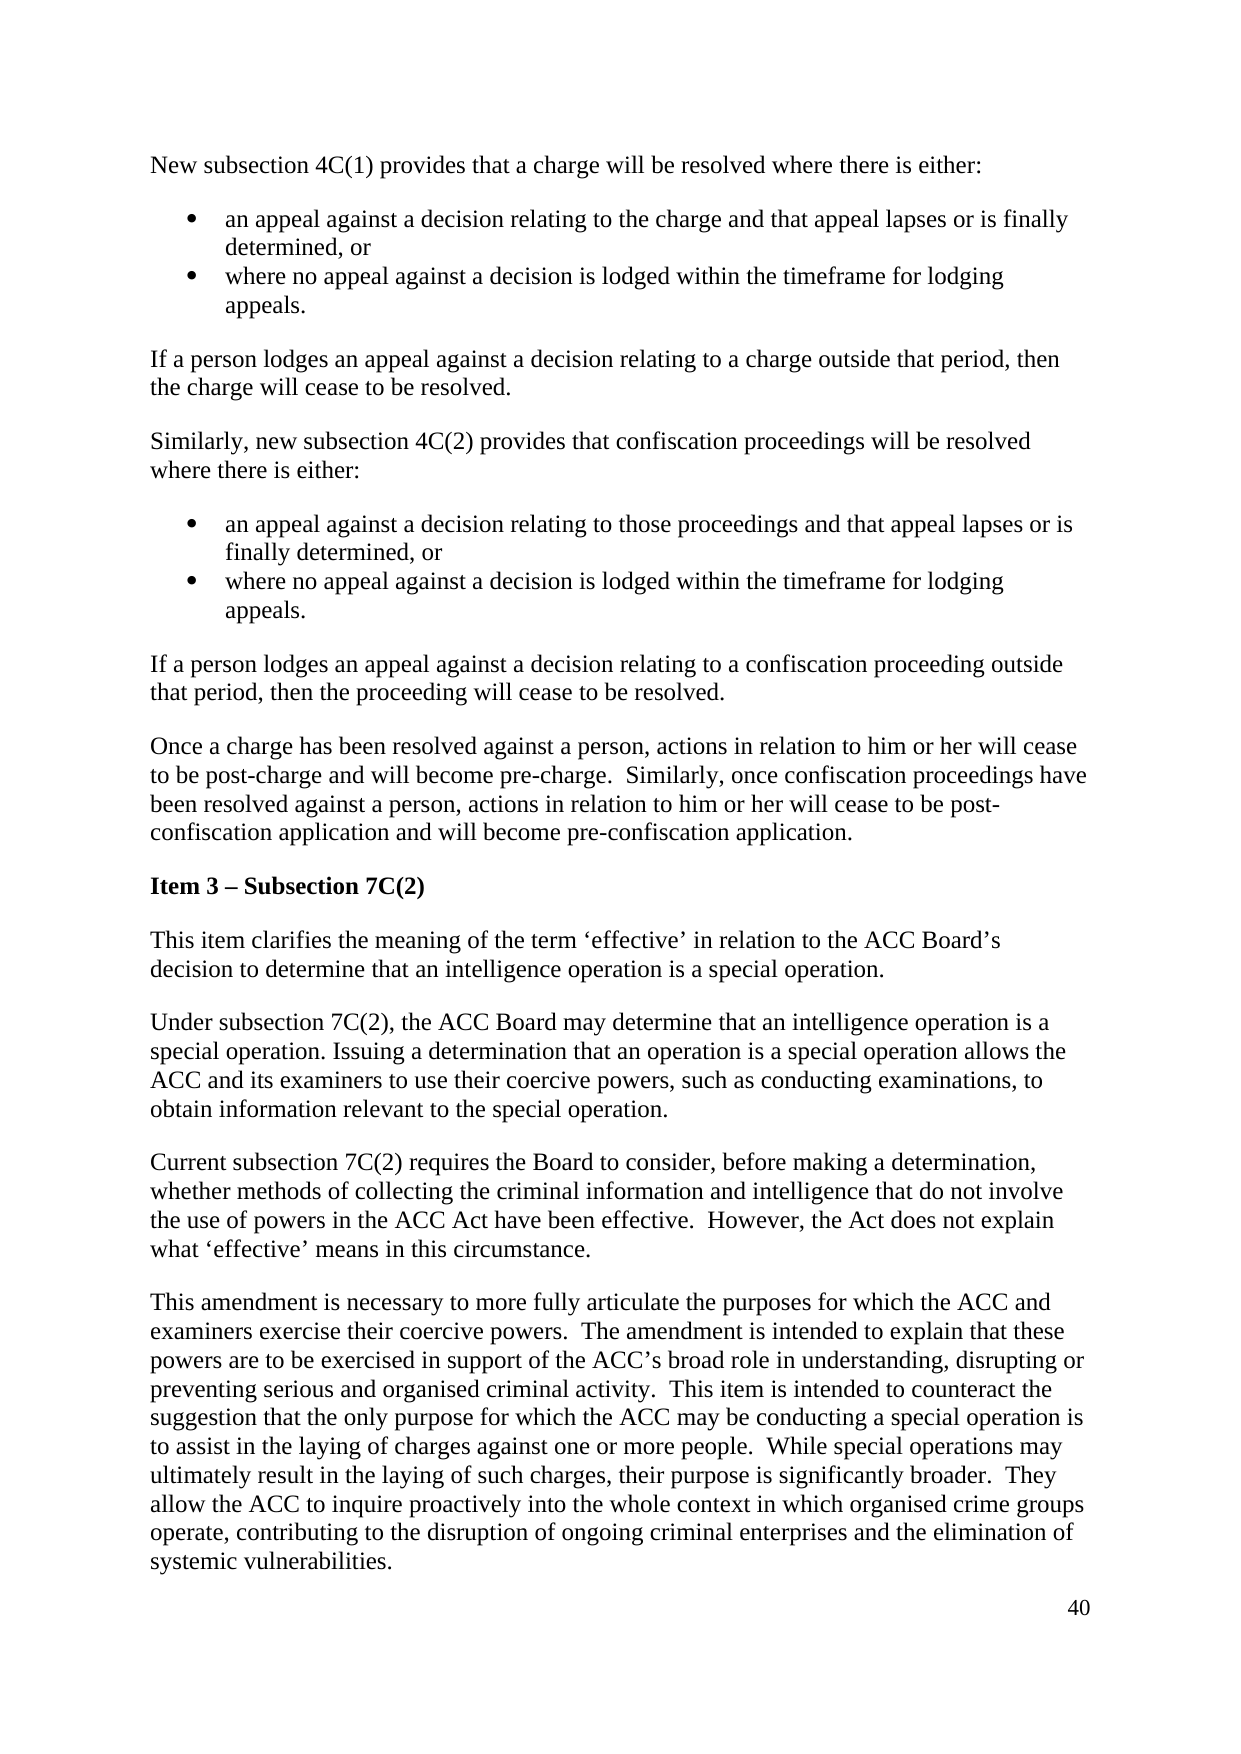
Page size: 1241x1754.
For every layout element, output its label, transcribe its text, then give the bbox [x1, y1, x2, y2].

text This amendment is necessary to more fully articulate the purposes for which the ACC and examiners exercise their coercive powers. The amendment is intended to explain that these powers are to be exercised in support of the ACC’s broad role in understanding, disrupting or preventing serious and organised criminal activity. This item is intended to counteract the suggestion that the only purpose for which the ACC may be conducting a special operation is to assist in the laying of charges against one or more people. While special operations may ultimately result in the laying of such charges, their purpose is significantly broader. They allow the ACC to inquire proactively into the whole context in which organised crime groups operate, contributing to the disruption of ongoing criminal enterprises and the elimination of systemic vulnerabilities. [150, 1287, 1090, 1575]
text Similarly, new subsection 4C(2) provides that confiscation proceedings will be resolved where there is either: [150, 426, 1090, 484]
text This item clarifies the meaning of the term ‘effective’ in relation to the ACC Board’s decision to determine that an intelligence operation is a special operation. [150, 925, 1090, 982]
text Current subsection 7C(2) requires the Board to consider, before making a determination, whether methods of collecting the criminal information and intelligence that do not involve the use of powers in the ACC Act have been effective. However, the Act does not explain what ‘effective’ means in this circumstance. [150, 1147, 1090, 1262]
list an appeal against a decision relating to those proceedings and that appeal lapses or is finally determined, or [187, 509, 1090, 566]
text Once a charge has been resolved against a person, actions in relation to him or her will cease to be post-charge and will become pre-charge. Similarly, once confiscation proceedings have been resolved against a person, actions in relation to him or her will cease to be post-confiscation application and will become pre-confiscation application. [150, 731, 1090, 846]
list an appeal against a decision relating to the charge and that appeal lapses or is finally determined, or [187, 204, 1090, 261]
text Item 3 – Subsection 7C(2) [150, 871, 1090, 900]
list where no appeal against a decision is lodged within the timeframe for lodging appeals. [187, 566, 1090, 624]
list where no appeal against a decision is lodged within the timeframe for lodging appeals. [187, 261, 1090, 319]
text Under subsection 7C(2), the ACC Board may determine that an intelligence operation is a special operation. Issuing a determination that an operation is a special operation allows the ACC and its examiners to use their coercive powers, such as conducting examinations, to obtain information relevant to the special operation. [150, 1007, 1090, 1122]
text New subsection 4C(1) provides that a charge will be resolved where there is either: [150, 150, 1090, 179]
text If a person lodges an appeal against a decision relating to a confiscation proceeding outside that period, then the proceeding will cease to be resolved. [150, 649, 1090, 706]
text If a person lodges an appeal against a decision relating to a charge outside that period, then the charge will cease to be resolved. [150, 344, 1090, 401]
